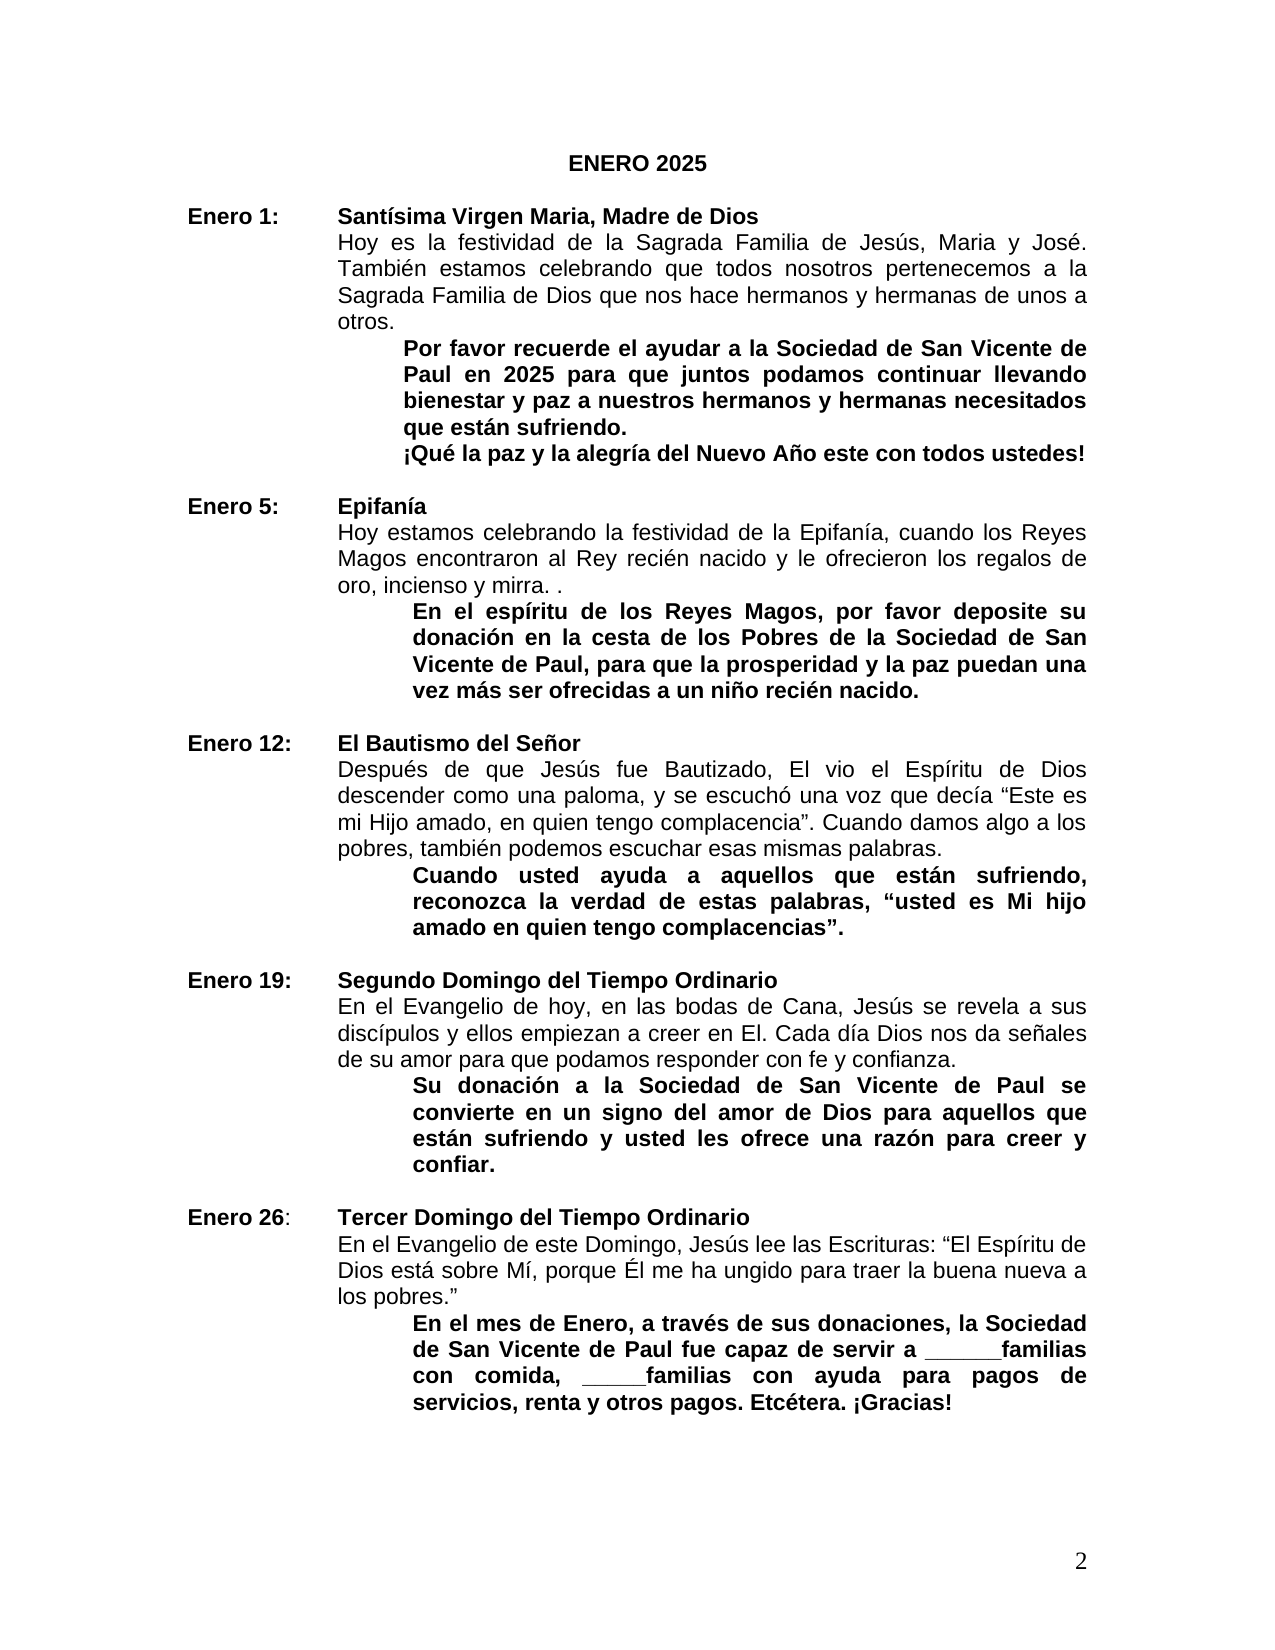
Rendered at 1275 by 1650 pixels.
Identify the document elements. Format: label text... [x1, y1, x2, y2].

subtitle Hoy es la festividad de la Sagrada Familia de Jesús, Maria y José. También estamos celebrando que todos nosotros pertenecemos a la Sagrada Familia de Dios que nos hace hermanos y hermanas de unos a otros. [337, 229, 1087, 334]
subtitle ¡Qué la paz y la alegría del Nuevo Año este con todos ustedes! [403, 440, 1087, 466]
subtitle Hoy estamos celebrando la festividad de la Epifanía, cuando los Reyes Magos encontraron al Rey recién nacido y le ofrecieron los regalos de oro, incienso y mirra. . [337, 519, 1087, 598]
subtitle Enero 5: Epifanía [187, 493, 1087, 519]
text Su donación a la Sociedad de San Vicente de Paul se convierte en un signo del amor de Dios para aquellos que están sufriendo y usted les ofrece una razón para creer y confiar. [412, 1072, 1087, 1178]
subtitle Enero 1: Santísima Virgen Maria, Madre de Dios [187, 203, 1087, 229]
text En el Evangelio de hoy, en las bodas de Cana, Jesús se revela a sus discípulos y ellos empiezan a creer en El. Cada día Dios nos da señales de su amor para que podamos responder con fe y confianza. [337, 993, 1087, 1072]
text En el Evangelio de este Domingo, Jesús lee las Escrituras: “El Espíritu de Dios está sobre Mí, porque Él me ha ungido para traer la buena nueva a los pobres.” [337, 1231, 1087, 1309]
text Enero 26: Tercer Domingo del Tiempo Ordinario [187, 1204, 1087, 1231]
text En el mes de Enero, a través de sus donaciones, la Sociedad de San Vicente de Paul fue capaz de servir a ______familias con comida, _____familias con ayuda para pagos de servicios, renta y otros pagos. Etcétera. ¡Gracias! [412, 1309, 1087, 1415]
text Enero 19: Segundo Domingo del Tiempo Ordinario [187, 967, 1087, 993]
text Cuando usted ayuda a aquellos que están sufriendo, reconozca la verdad de estas palabras, “usted es Mi hijo amado en quien tengo complacencias”. [412, 862, 1087, 941]
text Después de que Jesús fue Bautizado, El vio el Espíritu de Dios descender como una paloma, y se escuchó una voz que decía “Este es mi Hijo amado, en quien tengo complacencia”. Cuando damos algo a los pobres, también podemos escuchar esas mismas palabras. [337, 756, 1087, 862]
text Enero 12: El Bautismo del Señor [187, 730, 1087, 756]
text En el espíritu de los Reyes Magos, por favor deposite su donación en la cesta de los Pobres de la Sociedad de San Vicente de Paul, para que la prosperidad y la paz puedan una vez más ser ofrecidas a un niño recién nacido. [412, 598, 1087, 703]
subtitle ENERO 2025 [187, 150, 1087, 176]
text Por favor recuerde el ayudar a la Sociedad de San Vicente de Paul en 2025 para que juntos podamos continuar llevando bienestar y paz a nuestros hermanos y hermanas necesitados que están sufriendo. [403, 334, 1087, 440]
